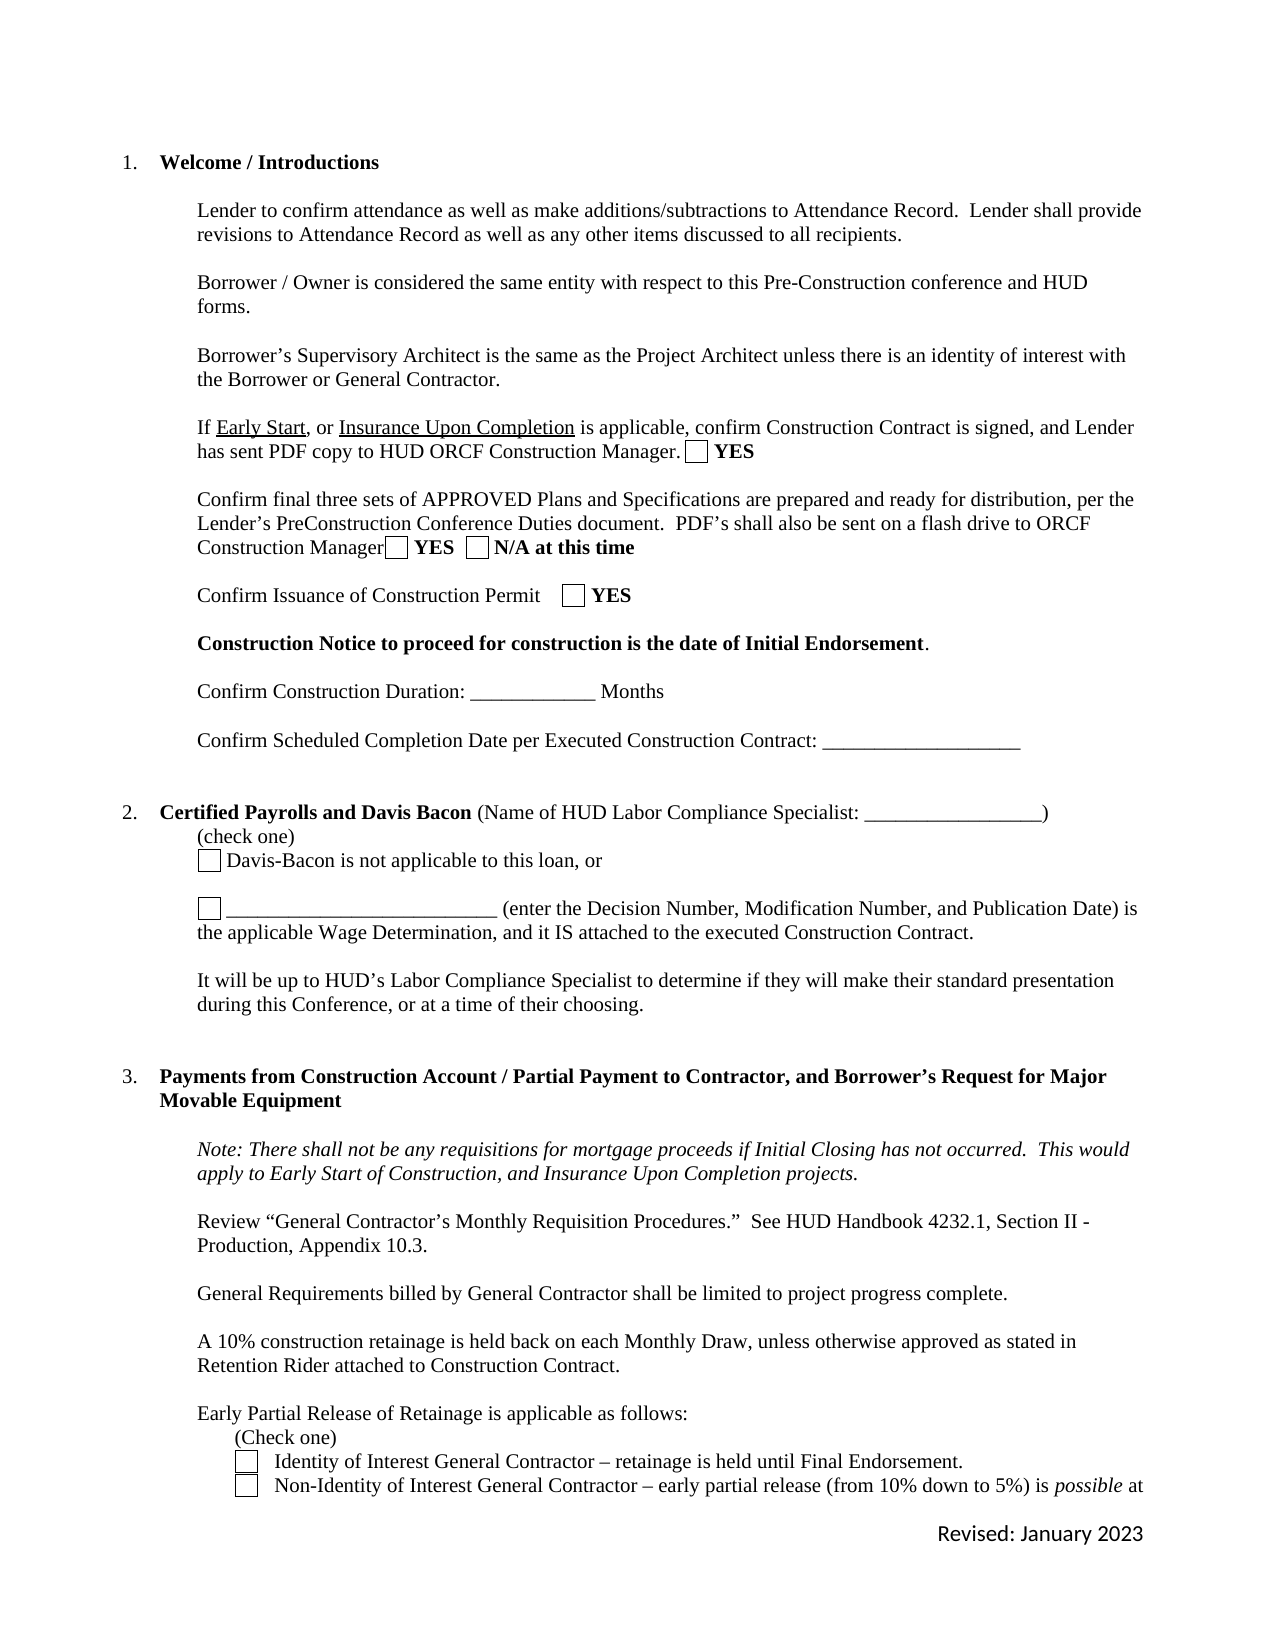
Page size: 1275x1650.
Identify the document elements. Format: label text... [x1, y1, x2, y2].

text It will be up to HUD’s Labor Compliance Specialist to determine if they will make their standard presentation during this Conference, or at a time of their choosing. [197, 968, 1144, 1016]
text Early Partial Release of Retainage is applicable as follows: [197, 1401, 1144, 1425]
text Confirm Issuance of Construction Permit YES [197, 583, 1144, 607]
text Confirm Construction Duration: ____________ Months [197, 679, 1144, 703]
text Borrower’s Supervisory Architect is the same as the Project Architect unless there is an identity of interest with the Borrower or General Contractor. [197, 342, 1144, 391]
text (Check one) [197, 1425, 1144, 1449]
text Borrower / Owner is considered the same entity with respect to this Pre-Construction conference and HUD forms. [197, 270, 1144, 318]
text Note: There shall not be any requisitions for mortgage proceeds if Initial Closing has not occurred. This would apply to Early Start of Construction, and Insurance Upon Completion projects. [197, 1137, 1144, 1185]
text Lender to confirm attendance as well as make additions/subtractions to Attendance Record. Lender shall provide revisions to Attendance Record as well as any other items discussed to all recipients. [197, 198, 1144, 246]
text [234, 1473, 1144, 1497]
text (check one) [84, 824, 1144, 848]
text Construction Notice to proceed for construction is the date of Initial Endorsement. [197, 631, 1144, 655]
text Confirm final three sets of APPROVED Plans and Specifications are prepared and ready for distribution, per the Lender’s PreConstruction Conference Duties document. PDF’s shall also be sent on a flash drive to ORCF Construction Manager YES N/A at this time [197, 487, 1144, 559]
text __________________________ (enter the Decision Number, Modification Number, and Publication Date) is the applicable Wage Determination, and it IS attached to the executed Construction Contract. [197, 896, 1144, 944]
text Davis-Bacon is not applicable to this loan, or [197, 848, 1144, 872]
list Certified Payrolls and Davis Bacon (Name of HUD Labor Compliance Specialist: _________________) [122, 800, 1144, 824]
text A 10% construction retainage is held back on each Monthly Draw, unless otherwise approved as stated in Retention Rider attached to Construction Contract. [197, 1329, 1144, 1377]
text Confirm Scheduled Completion Date per Executed Construction Contract: ___________________ [197, 727, 1144, 752]
text If Early Start, or Insurance Upon Completion is applicable, confirm Construction Contract is signed, and Lender has sent PDF copy to HUD ORCF Construction Manager. YES [197, 415, 1144, 463]
text General Requirements billed by General Contractor shall be limited to project progress complete. [197, 1281, 1144, 1305]
text Review “General Contractor’s Monthly Requisition Procedures.” See HUD Handbook 4232.1, Section II - Production, Appendix 10.3. [197, 1209, 1144, 1257]
text Identity of Interest General Contractor – retainage is held until Final Endorsement. [234, 1449, 1144, 1473]
list Payments from Construction Account / Partial Payment to Contractor, and Borrower’s Request for Major Movable Equipment [122, 1064, 1144, 1112]
list Welcome / Introductions [122, 150, 1144, 174]
